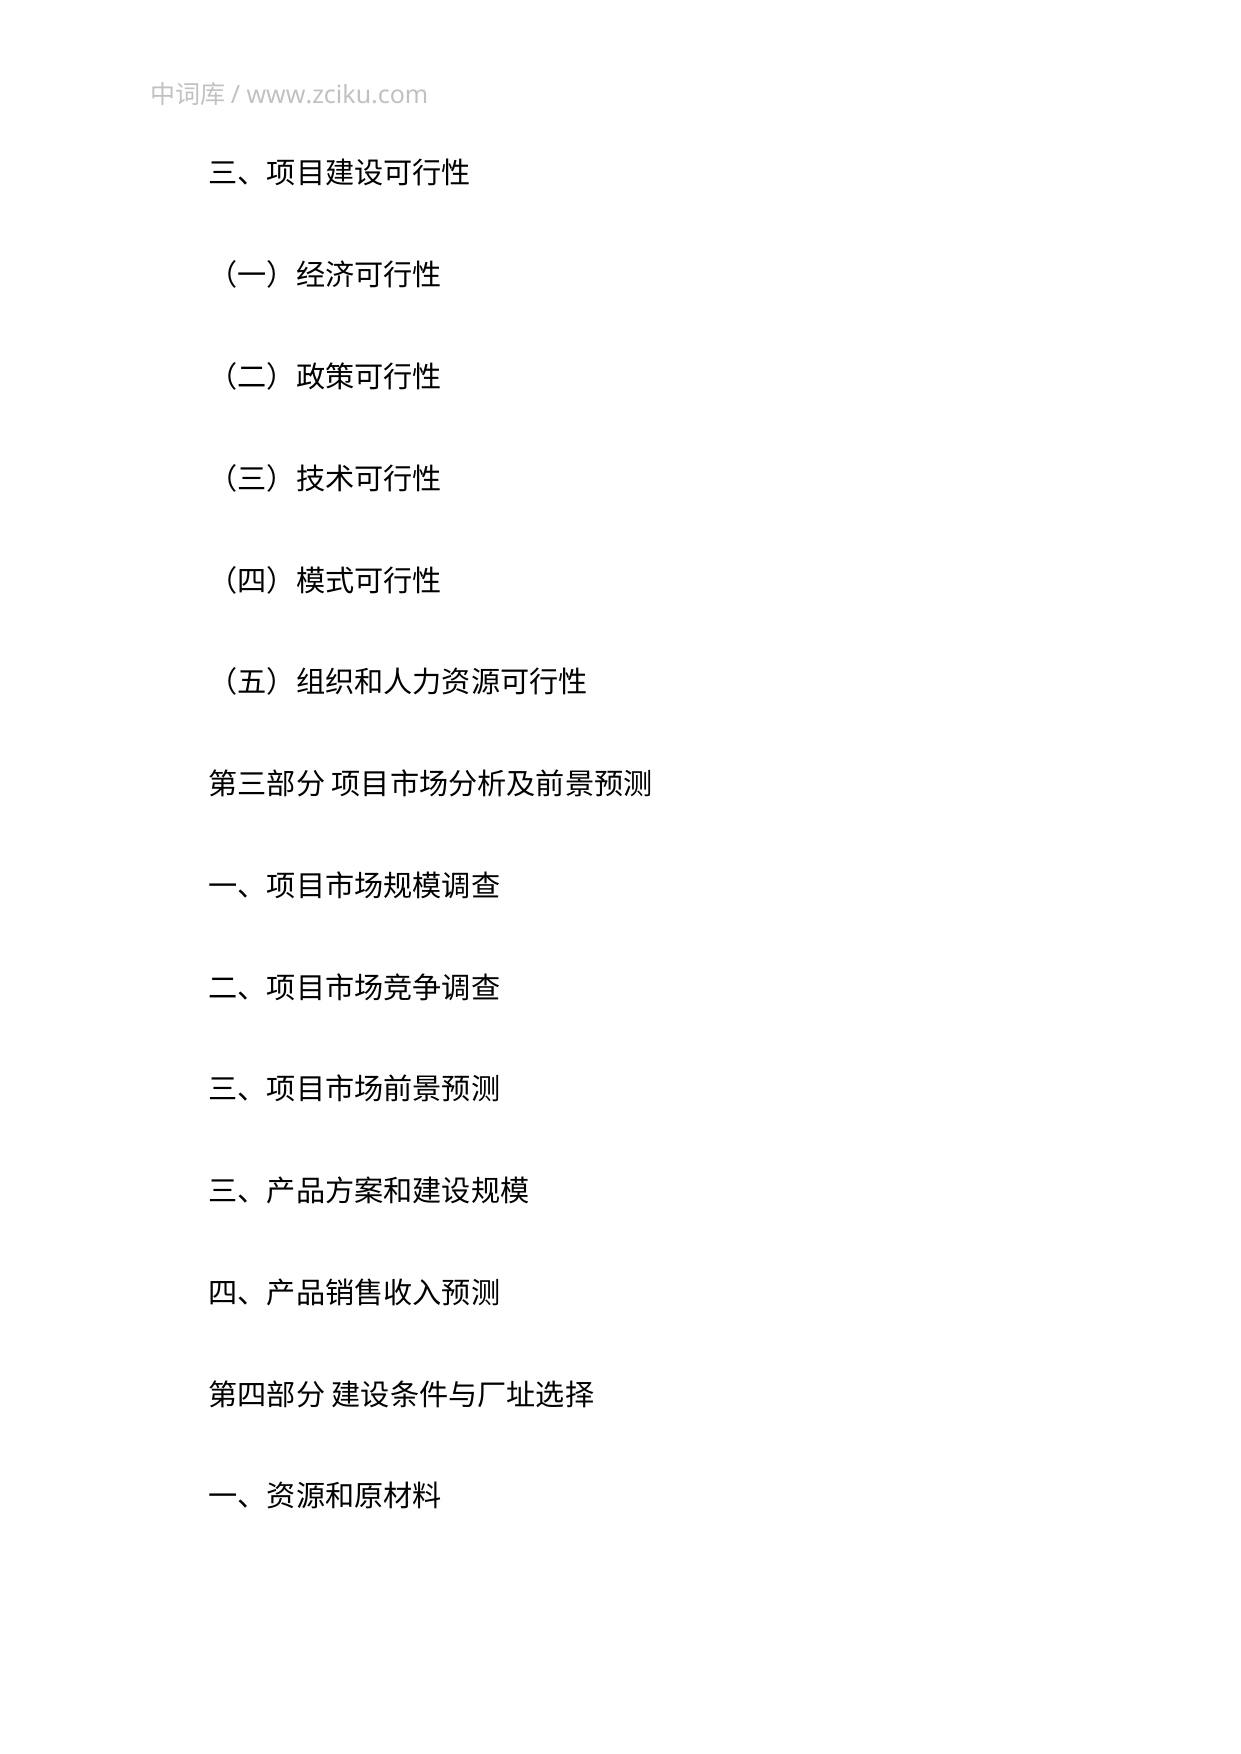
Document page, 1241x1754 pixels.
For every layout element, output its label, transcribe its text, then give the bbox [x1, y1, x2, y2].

text 四、产品销售收入预测 [150, 1269, 1090, 1312]
text （三）技术可行性 [150, 455, 1090, 498]
text 一、资源和原材料 [150, 1473, 1090, 1515]
text （二）政策可行性 [150, 353, 1090, 396]
text 第四部分 建设条件与厂址选择 [150, 1371, 1090, 1413]
text 一、项目市场规模调查 [150, 862, 1090, 905]
text 三、项目市场前景预测 [150, 1066, 1090, 1108]
text （一）经济可行性 [150, 252, 1090, 294]
text 第三部分 项目市场分析及前景预测 [150, 761, 1090, 803]
text （五）组织和人力资源可行性 [150, 659, 1090, 701]
text 三、项目建设可行性 [150, 150, 1090, 192]
text 三、产品方案和建设规模 [150, 1168, 1090, 1210]
text 二、项目市场竞争调查 [150, 964, 1090, 1006]
text （四）模式可行性 [150, 557, 1090, 599]
